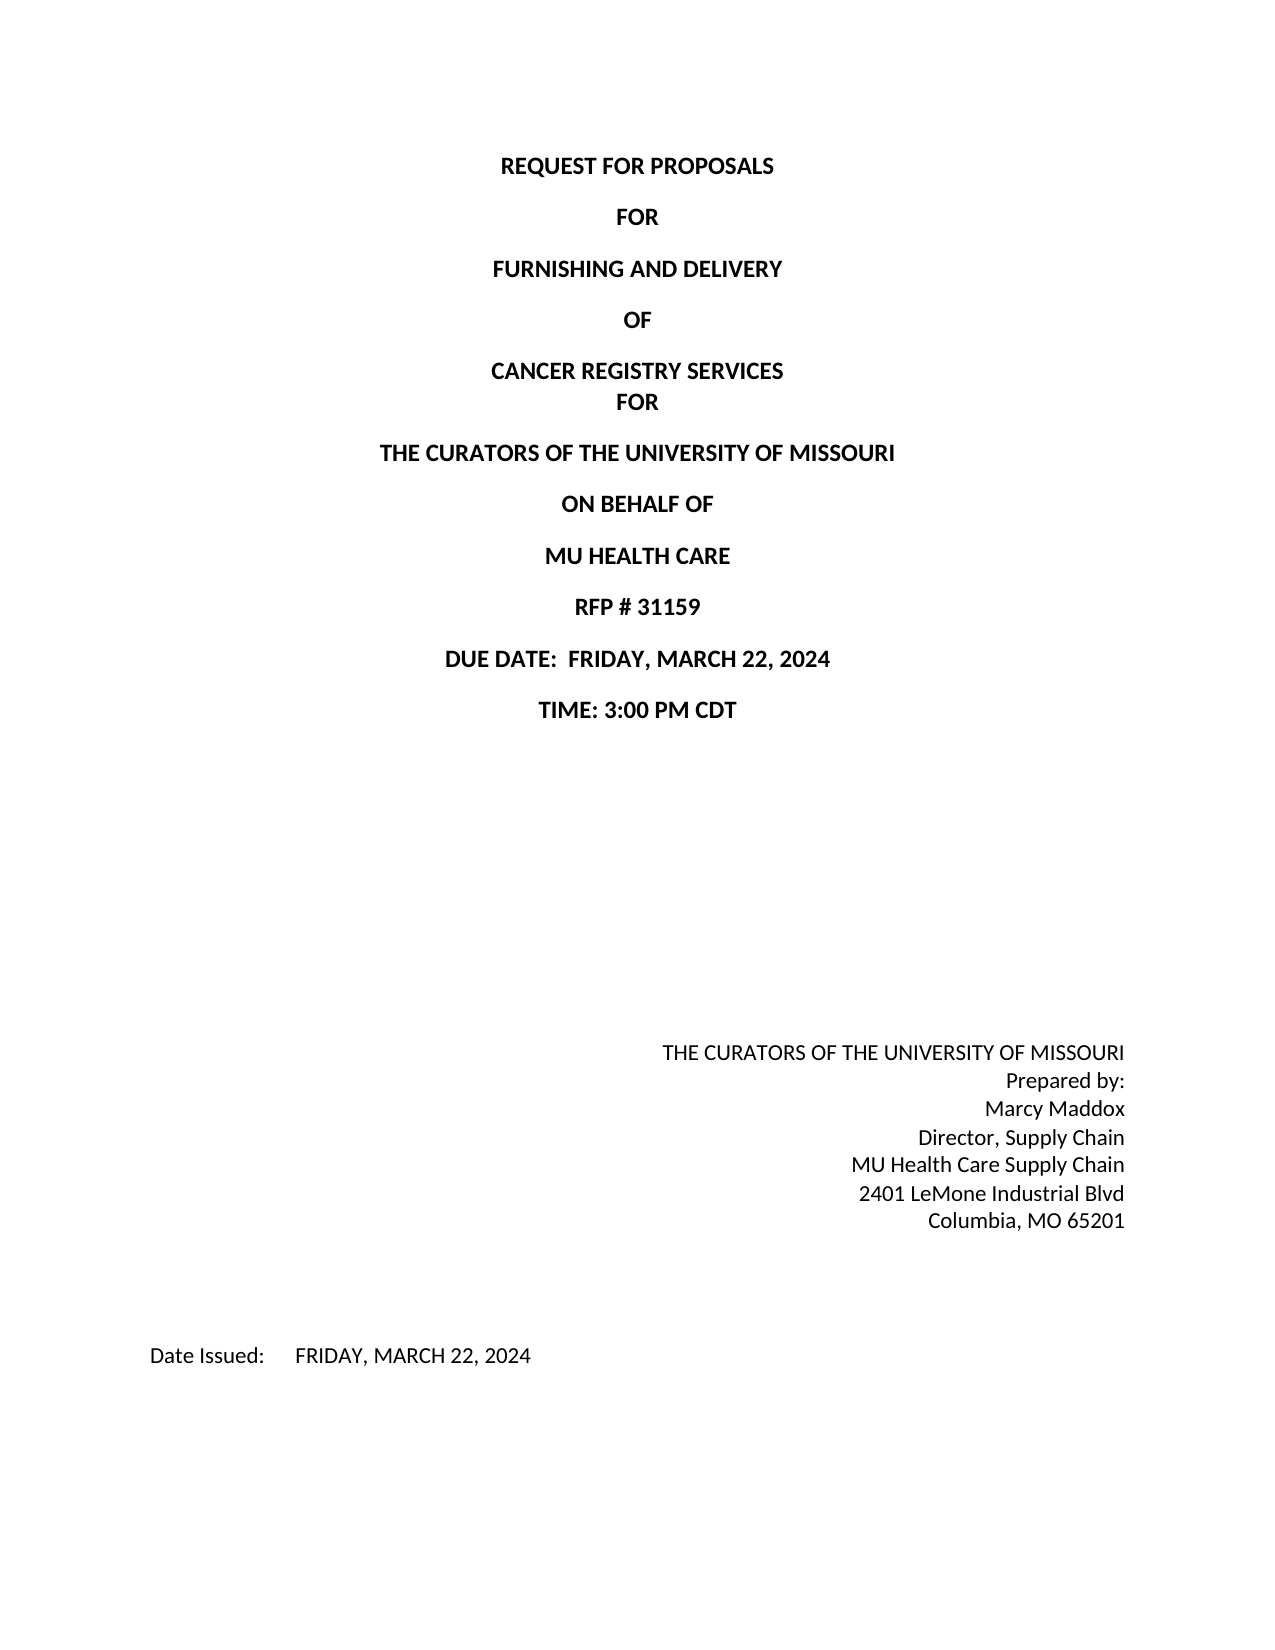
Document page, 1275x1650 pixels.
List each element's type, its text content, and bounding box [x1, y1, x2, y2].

text REQUEST FOR PROPOSALS [150, 150, 1125, 181]
text Columbia, MO 65201 [150, 1207, 1125, 1235]
text Marcy Maddox [150, 1094, 1125, 1123]
text ON BEHALF OF [150, 489, 1125, 519]
text TIME: 3:00 PM CDT [150, 694, 1125, 724]
text DUE DATE: FRIDAY, MARCH 22, 2024 [150, 643, 1125, 673]
text RFP # 31159 [150, 591, 1125, 622]
text FURNISHING AND DELIVERY [150, 253, 1125, 283]
text THE CURATORS OF THE UNIVERSITY OF MISSOURI [150, 437, 1125, 468]
text Date Issued: FRIDAY, MARCH 22, 2024 [150, 1341, 1125, 1369]
text Prepared by: [150, 1067, 1125, 1094]
text CANCER REGISTRY SERVICES [150, 355, 1125, 386]
text Director, Supply Chain [150, 1123, 1125, 1151]
text 2401 LeMone Industrial Blvd [150, 1179, 1125, 1207]
text MU Health Care Supply Chain [150, 1151, 1125, 1179]
text FOR [150, 201, 1125, 232]
text MU HEALTH CARE [150, 540, 1125, 571]
text OF [150, 304, 1125, 334]
text FOR [150, 386, 1125, 416]
text THE CURATORS OF THE UNIVERSITY OF MISSOURI [150, 1038, 1125, 1067]
